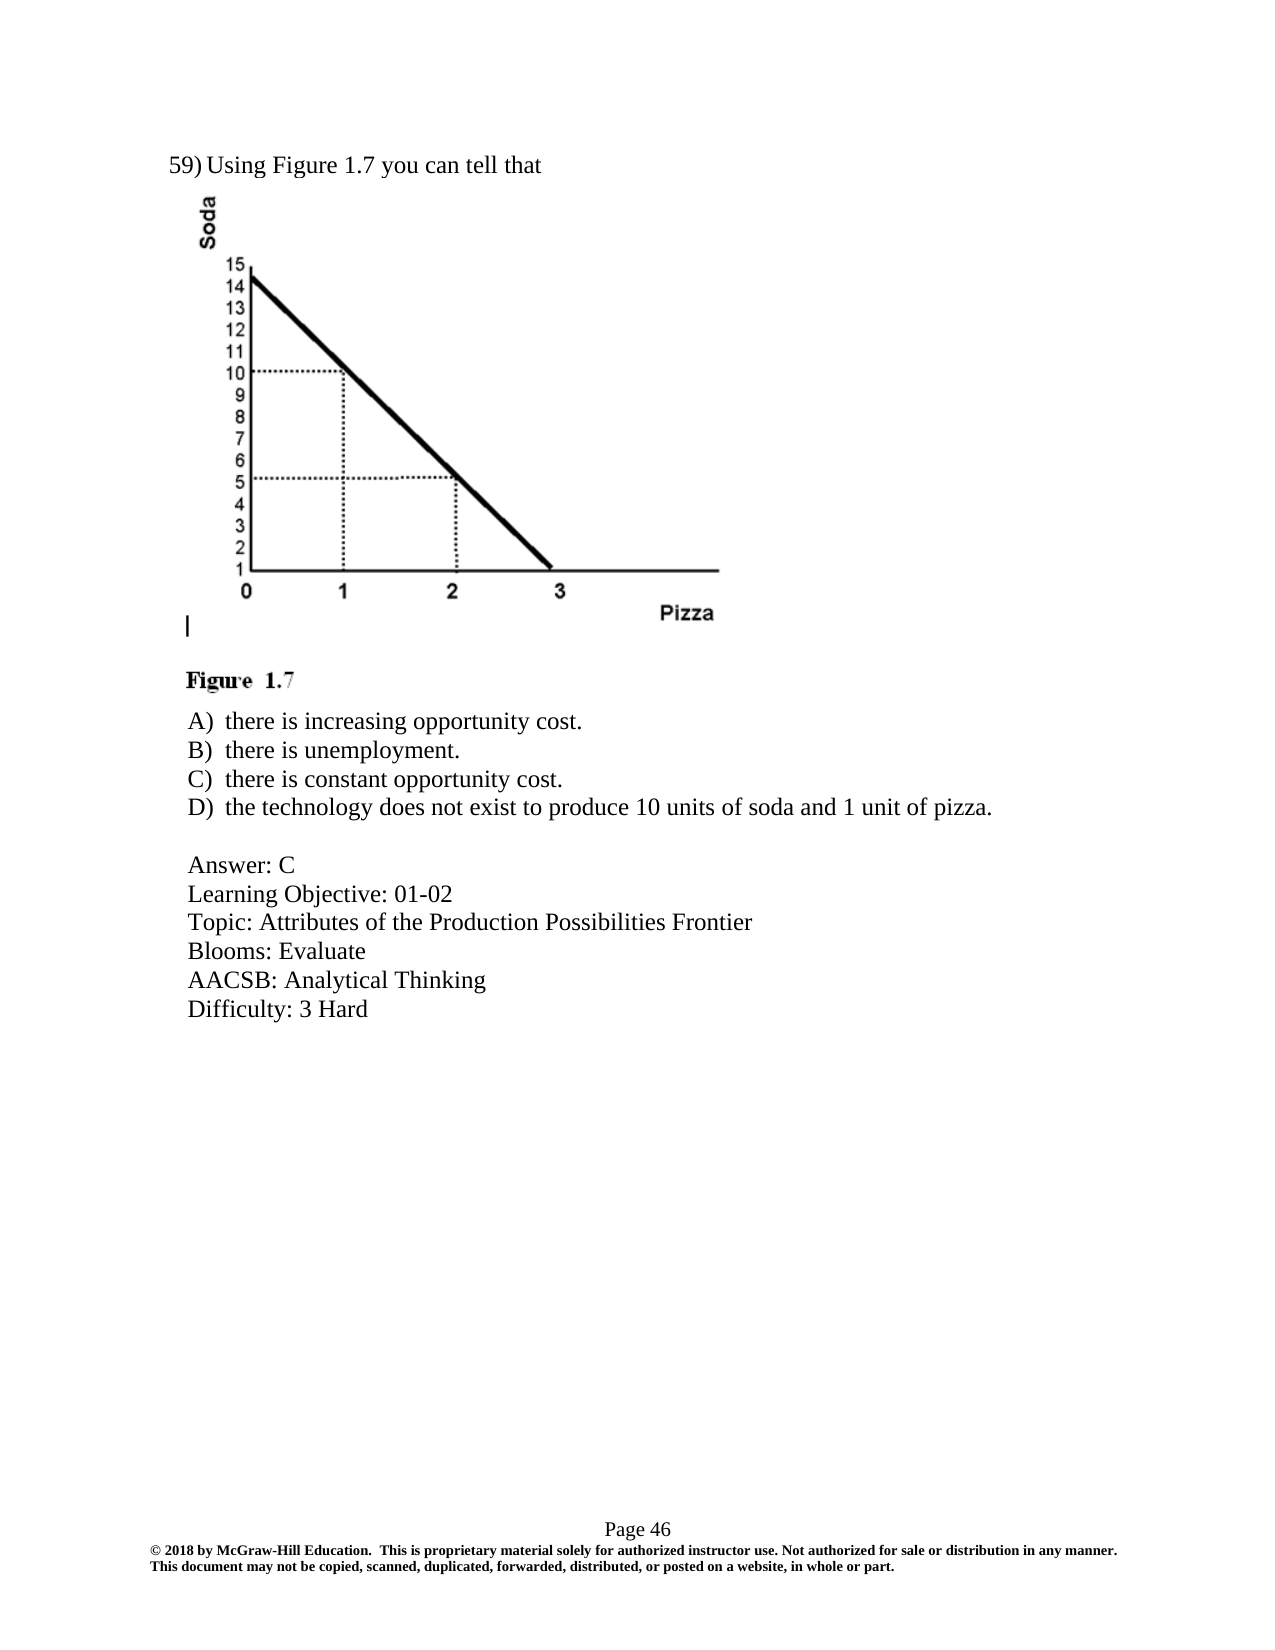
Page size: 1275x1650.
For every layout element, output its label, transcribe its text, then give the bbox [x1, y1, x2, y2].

list the technology does not exist to produce 10 units of soda and 1 unit of pizza. [187, 792, 1125, 821]
list Using Figure 1.7 you can tell that [169, 150, 1125, 179]
text Difficulty: 3 Hard [187, 994, 1125, 1022]
text AACSB: Analytical Thinking [187, 965, 1125, 994]
list there is constant opportunity cost. [187, 764, 1125, 792]
list there is increasing opportunity cost. [187, 706, 1125, 735]
text Blooms: Evaluate [187, 936, 1125, 965]
picture [150, 178, 819, 707]
list there is unemployment. [187, 735, 1125, 764]
text Answer: C Learning Objective: 01-02 Topic: Attributes of the Production Possibilities Frontier [187, 821, 1125, 936]
